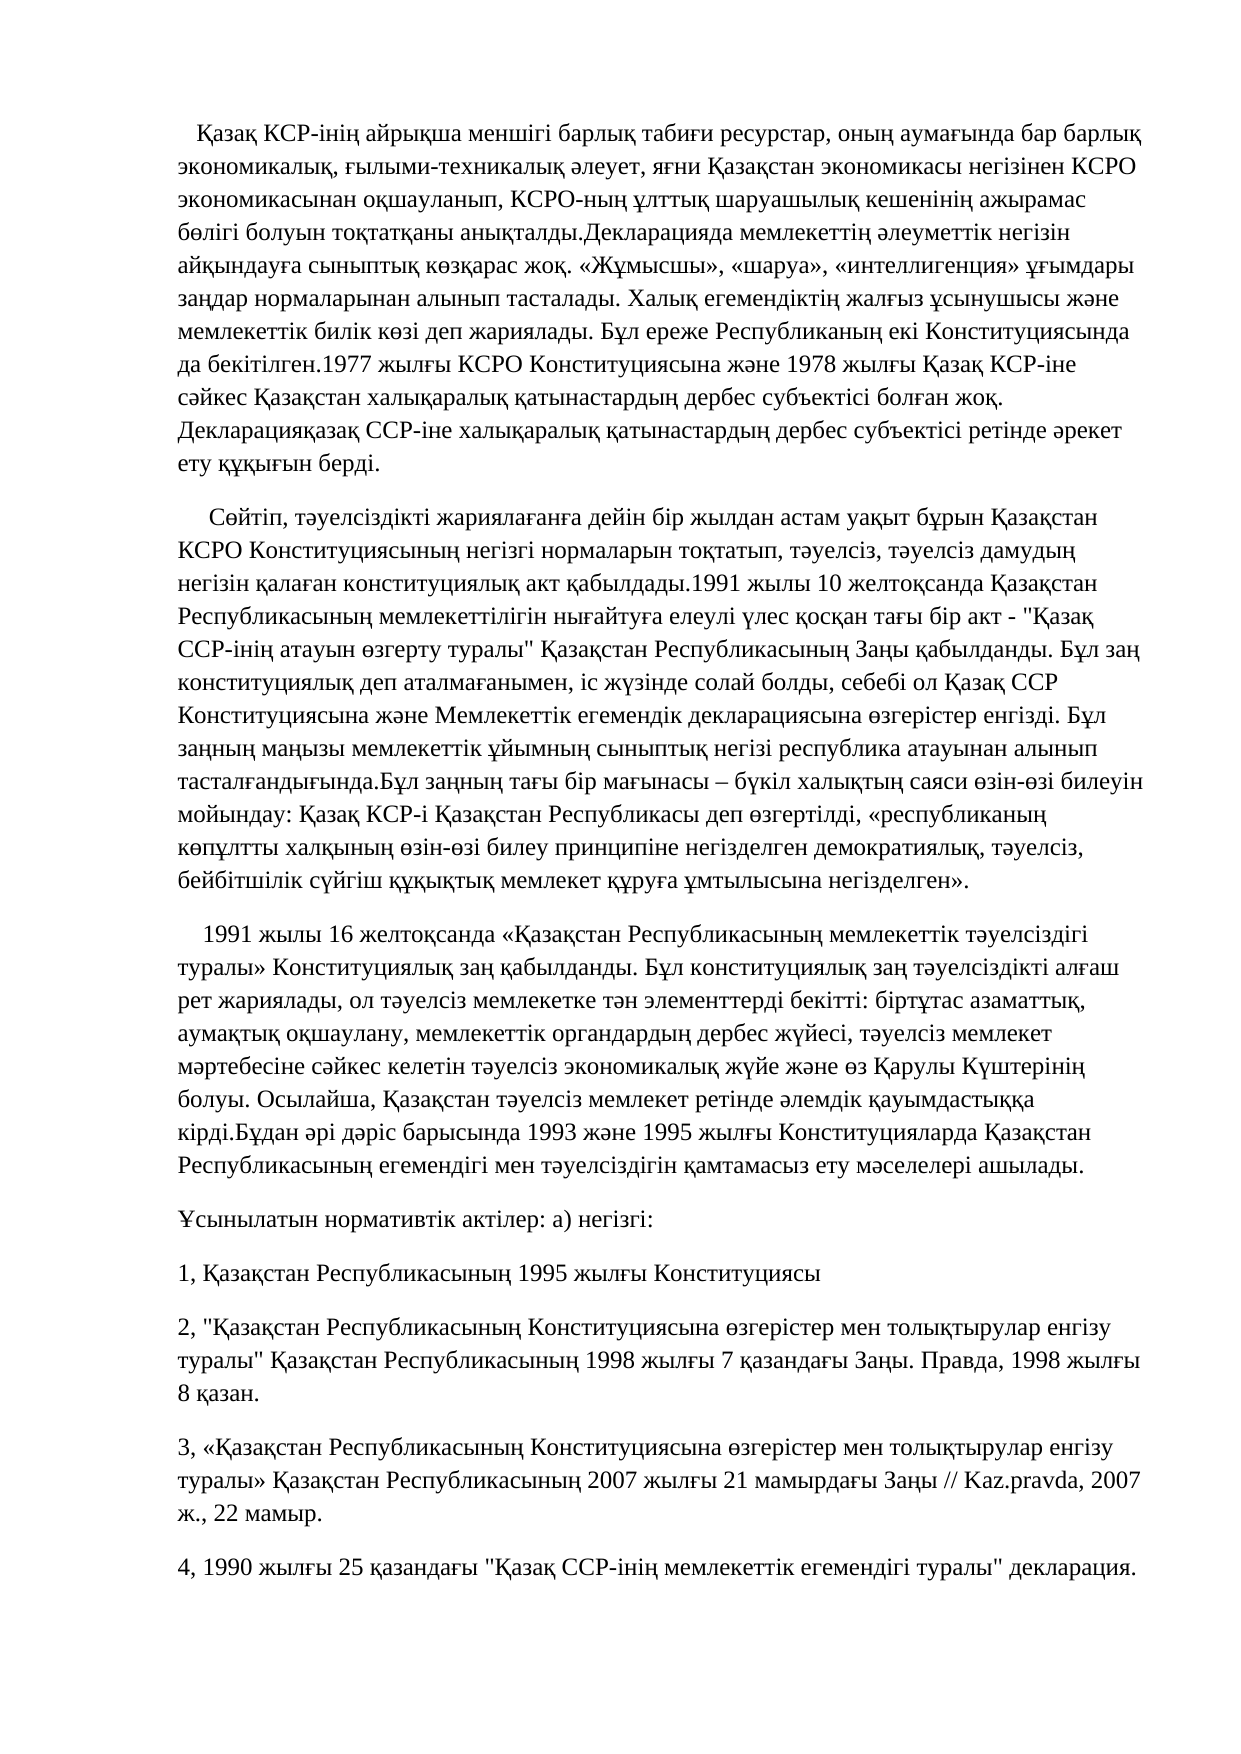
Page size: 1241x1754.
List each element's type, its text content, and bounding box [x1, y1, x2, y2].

text 1, Қазақстан Республикасының 1995 жылғы Конституциясы [177, 1258, 1152, 1287]
text 3, «Қазақстан Республикасының Конституциясына өзгерістер мен толықтырулар енгізу туралы» Қазақстан Республикасының 2007 жылғы 21 мамырдағы Заңы // Kaz.pravda, 2007 ж., 22 мамыр. [177, 1432, 1152, 1527]
text 2, "Қазақстан Республикасының Конституциясына өзгерiстер мен толықтырулар енгiзу туралы" Қазақстан Республикасының 1998 жылғы 7 қазандағы Заңы. Правда, 1998 жылғы 8 қазан. [177, 1312, 1152, 1407]
text Ұсынылатын нормативтік актілер: а) негізгі: [177, 1204, 1152, 1233]
text Сөйтіп, тәуелсіздікті жариялағанға дейін бір жылдан астам уақыт бұрын Қазақстан КСРО Конституциясының негізгі нормаларын тоқтатып, тәуелсіз, тәуелсіз дамудың негізін қалаған конституциялық акт қабылдады.1991 жылы 10 желтоқсанда Қазақстан Республикасының мемлекеттiлiгiн нығайтуға елеулi үлес қосқан тағы бiр акт - "Қазақ ССР-iнiң атауын өзгерту туралы" Қазақстан Республикасының Заңы қабылданды. Бұл заң конституциялық деп аталмағанымен, іс жүзінде солай болды, себебі ол Қазақ ССР Конституциясына және Мемлекеттік егемендік декларациясына өзгерістер енгізді. Бұл заңның маңызы мемлекеттік ұйымның сыныптық негізі республика атауынан алынып тасталғандығында.Бұл заңның тағы бір мағынасы – бүкіл халықтың саяси өзін-өзі билеуін мойындау: Қазақ КСР-і Қазақстан Республикасы деп өзгертілді, «республиканың көпұлтты халқының өзін-өзі билеу принципіне негізделген демократиялық, тәуелсіз, бейбітшілік сүйгіш құқықтық мемлекет құруға ұмтылысына негізделген». [177, 502, 1152, 894]
text 1991 жылы 16 желтоқсанда «Қазақстан Республикасының мемлекеттік тәуелсіздігі туралы» Конституциялық заң қабылданды. Бұл конституциялық заң тәуелсіздікті алғаш рет жариялады, ол тәуелсіз мемлекетке тән элементтерді бекітті: біртұтас азаматтық, аумақтық оқшаулану, мемлекеттік органдардың дербес жүйесі, тәуелсіз мемлекет мәртебесіне сәйкес келетін тәуелсіз экономикалық жүйе және өз Қарулы Күштерінің болуы. Осылайша, Қазақстан тәуелсіз мемлекет ретінде әлемдік қауымдастыққа кірді.Бұдан әрі дәріс барысында 1993 және 1995 жылғы Конституцияларда Қазақстан Республикасының егемендігі мен тәуелсіздігін қамтамасыз ету мәселелері ашылады. [177, 919, 1152, 1179]
text 4, 1990 жылғы 25 қазандағы "Қазақ ССР-інің мемлекеттік егемендігі туралы" декларация. [177, 1552, 1152, 1581]
text Қазақ КСР-інің айрықша меншігі барлық табиғи ресурстар, оның аумағында бар барлық экономикалық, ғылыми-техникалық әлеует, яғни Қазақстан экономикасы негізінен КСРО экономикасынан оқшауланып, КСРО-ның ұлттық шаруашылық кешенінің ажырамас бөлігі болуын тоқтатқаны анықталды.Декларацияда мемлекеттің әлеуметтік негізін айқындауға сыныптық көзқарас жоқ. «Жұмысшы», «шаруа», «интеллигенция» ұғымдары заңдар нормаларынан алынып тасталады. Халық егемендіктің жалғыз ұсынушысы және мемлекеттік билік көзі деп жариялады. Бұл ереже Республиканың екі Конституциясында да бекітілген.1977 жылғы КСРО Конституциясына және 1978 жылғы Қазақ КСР-іне сәйкес Қазақстан халықаралық қатынастардың дербес субъектісі болған жоқ. Декларацияқазақ ССР-іне халықаралық қатынастардың дербес субъектісі ретінде әрекет ету құқығын берді. [177, 118, 1152, 477]
